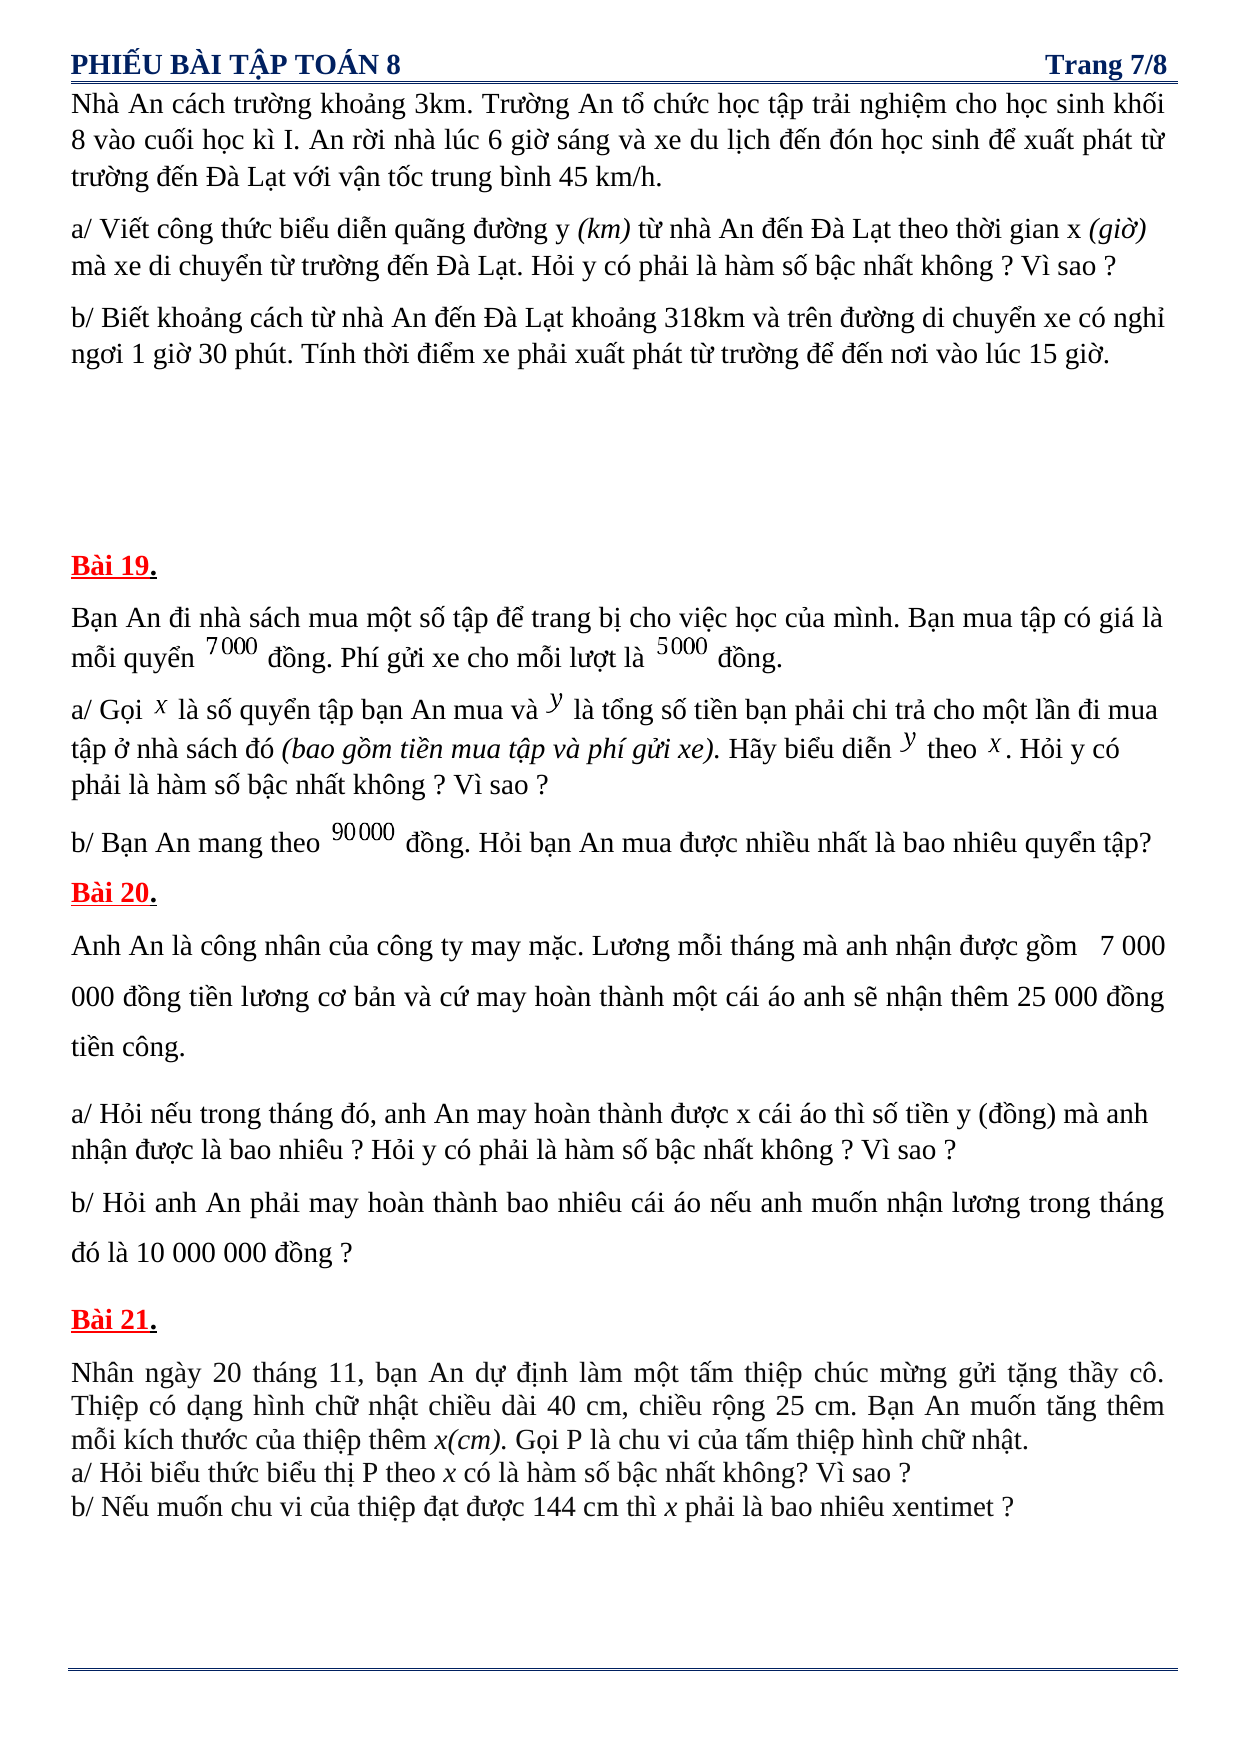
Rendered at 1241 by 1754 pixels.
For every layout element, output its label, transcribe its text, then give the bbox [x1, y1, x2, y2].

text b/ Bạn An mang theo đồng. Hỏi bạn An mua được nhiều nhất là bao nhiêu quyển tập? [71, 820, 1167, 859]
text Nhân ngày 20 tháng 11, bạn An dự định làm một tấm thiệp chúc mừng gửi tặng thầy cô. Thiệp có dạng hình chữ nhật chiều dài 40 cm, chiều rộng 25 cm. Bạn An muốn tăng thêm mỗi kích thước của thiệp thêm x(cm). Gọi P là chu vi của tấm thiệp hình chữ nhật. [71, 1355, 1167, 1456]
text Bài 19. [71, 548, 1167, 581]
text a/ Gọi là số quyển tập bạn An mua và là tổng số tiền bạn phải chi trả cho một lần đi mua tập ở nhà sách đó (bao gồm tiền mua tập và phí gửi xe). Hãy biểu diễn theo . Hỏi y có phải là hàm số bậc nhất không ? Vì sao ? [71, 690, 1167, 801]
text b/ Biết khoảng cách từ nhà An đến Đà Lạt khoảng 318km và trên đường di chuyển xe có nghỉ ngơi 1 giờ 30 phút. Tính thời điểm xe phải xuất phát từ trường để đến nơi vào lúc 15 giờ. [71, 300, 1167, 370]
text a/ Hỏi biểu thức biểu thị P theo x có là hàm số bậc nhất không? Vì sao ? [71, 1456, 1167, 1489]
text b/ Hỏi anh An phải may hoàn thành bao nhiêu cái áo nếu anh muốn nhận lương trong tháng đó là 10 000 000 đồng ? [71, 1185, 1167, 1269]
text Anh An là công nhân của công ty may mặc. Lương mỗi tháng mà anh nhận được gồm 7 000 000 đồng tiền lương cơ bản và cứ may hoàn thành một cái áo anh sẽ nhận thêm 25 000 đồng tiền công. [71, 928, 1167, 1062]
text Bài 20. [71, 876, 1167, 909]
text a/ Hỏi nếu trong tháng đó, anh An may hoàn thành được x cái áo thì số tiền y (đồng) mà anh nhận được là bao nhiêu ? Hỏi y có phải là hàm số bậc nhất không ? Vì sao ? [71, 1096, 1167, 1166]
text a/ Viết công thức biểu diễn quãng đường y (km) từ nhà An đến Đà Lạt theo thời gian x (giờ) mà xe di chuyển từ trường đến Đà Lạt. Hỏi y có phải là hàm số bậc nhất không ? Vì sao ? [71, 211, 1167, 281]
text Bài 21. [71, 1302, 1167, 1336]
text Nhà An cách trường khoảng 3km. Trường An tổ chức học tập trải nghiệm cho học sinh khối 8 vào cuối học kì I. An rời nhà lúc 6 giờ sáng và xe du lịch đến đón học sinh để xuất phát từ trường đến Đà Lạt với vận tốc trung bình 45 km/h. [71, 86, 1167, 192]
text b/ Nếu muốn chu vi của thiệp đạt được 144 cm thì x phải là bao nhiêu xentimet ? [71, 1489, 1167, 1523]
text Bạn An đi nhà sách mua một số tập để trang bị cho việc học của mình. Bạn mua tập có giá là mỗi quyển đồng. Phí gửi xe cho mỗi lượt là đồng. [71, 601, 1167, 673]
